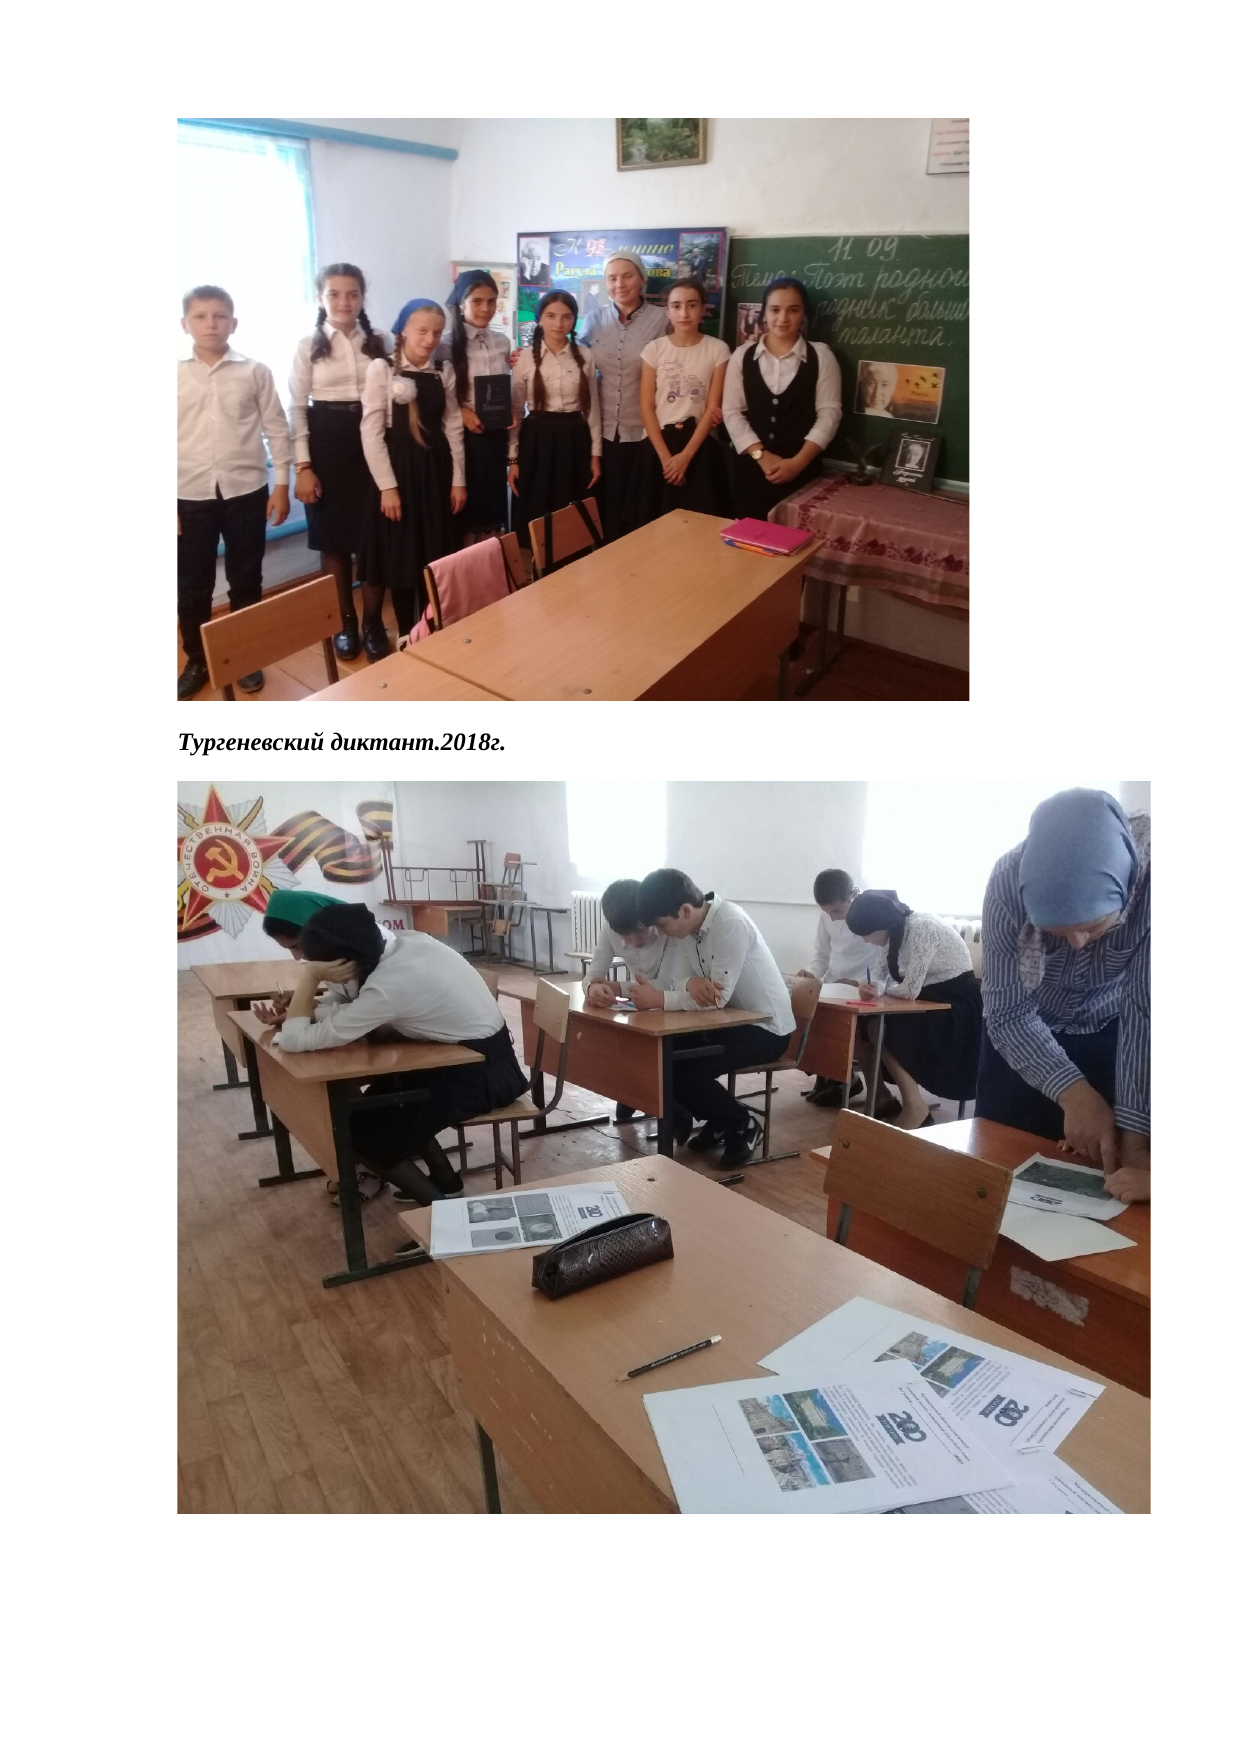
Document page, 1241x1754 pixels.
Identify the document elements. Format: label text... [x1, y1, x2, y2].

picture [177, 781, 1151, 1514]
picture [177, 118, 970, 701]
text Тургеневский диктант.2018г. [177, 727, 1152, 755]
